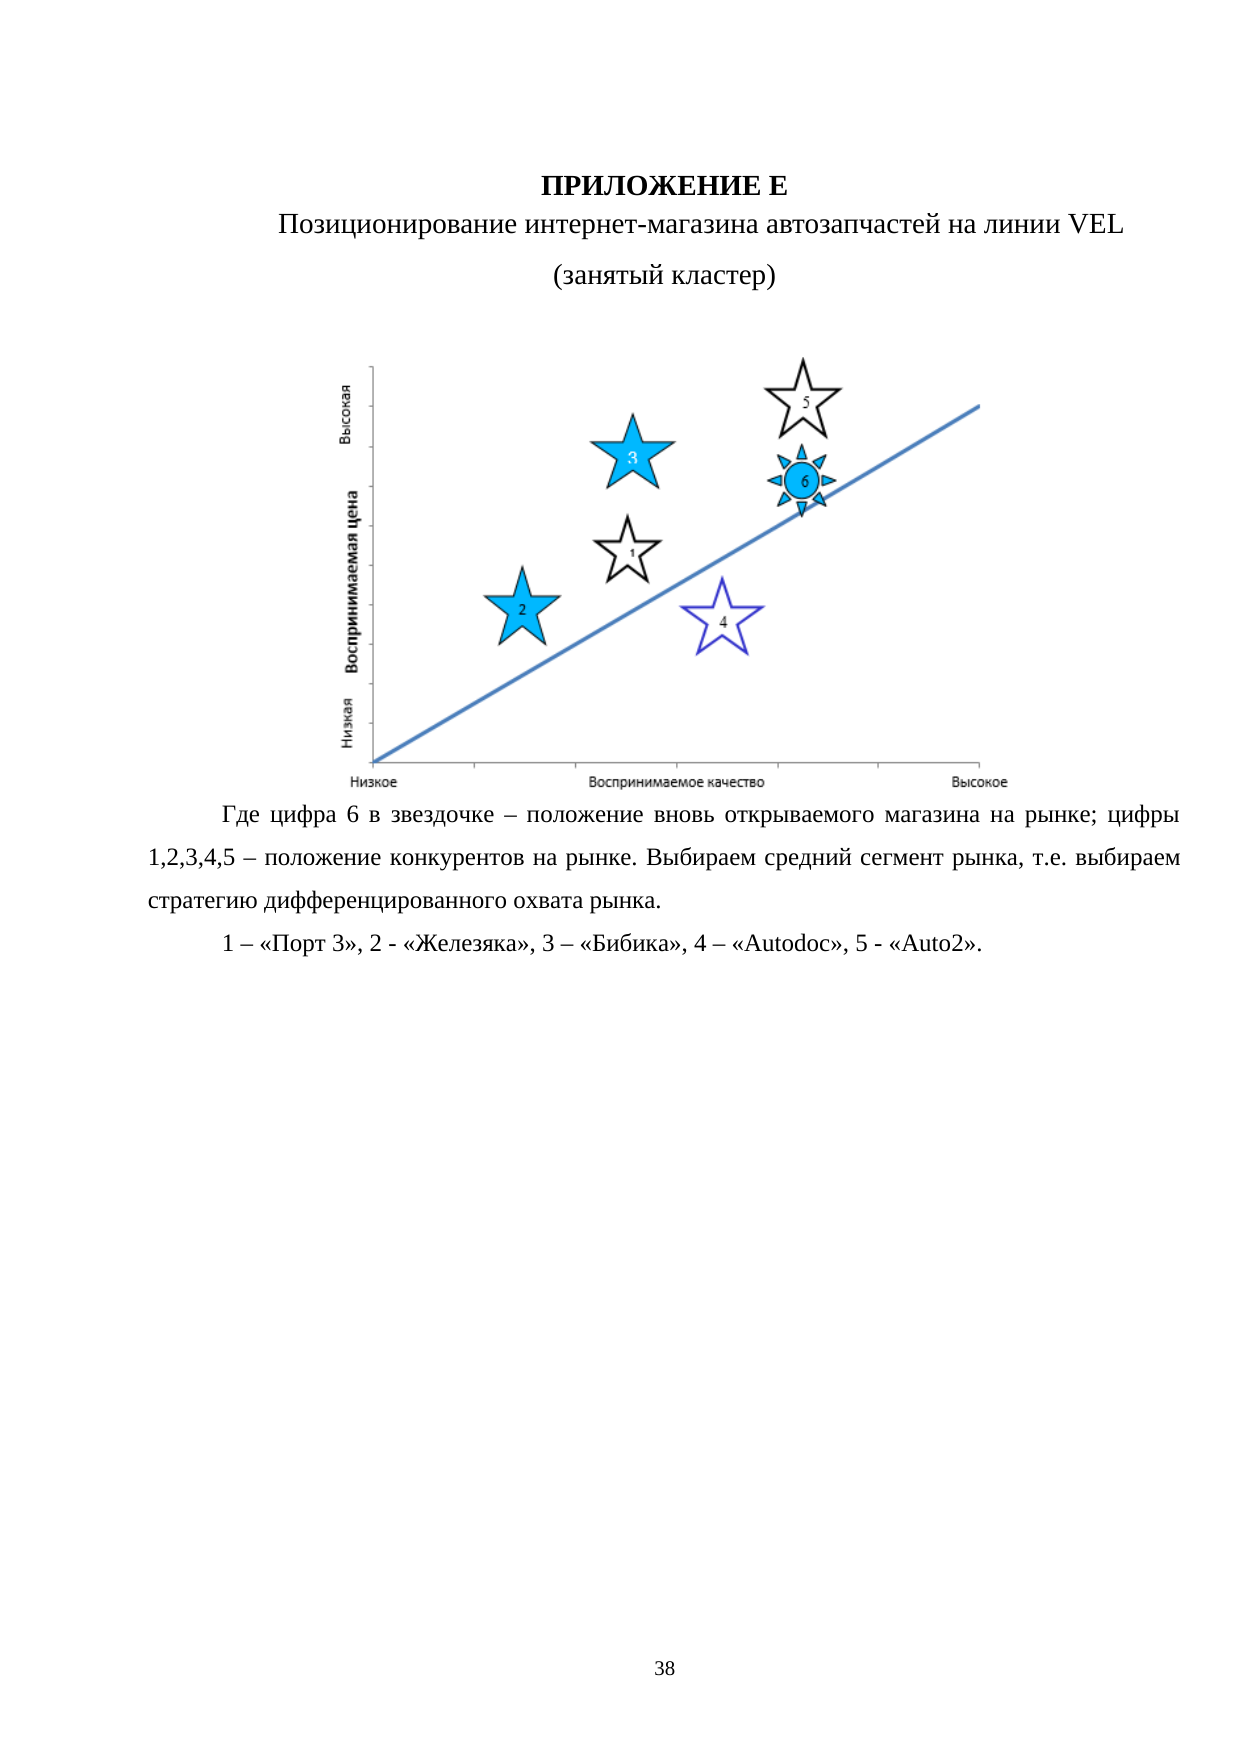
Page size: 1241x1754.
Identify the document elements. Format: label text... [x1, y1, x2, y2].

picture [316, 357, 1013, 799]
subtitle ПРИЛОЖЕНИЕ Е [148, 168, 1181, 202]
text Где цифра 6 в звездочке – положение вновь открываемого магазина на рынке; цифры 1,2,3,4,5 – положение конкурентов на рынке. Выбираем средний сегмент рынка, т.е. выбираем стратегию дифференцированного охвата рынка. [148, 799, 1181, 914]
text Позиционирование интернет-магазина автозапчастей на линии VEL (занятый кластер) [148, 207, 1181, 291]
text 1 – «Порт 3», 2 - «Железяка», 3 – «Бибика», 4 – «Autodoc», 5 - «Auto2». [148, 928, 1181, 957]
